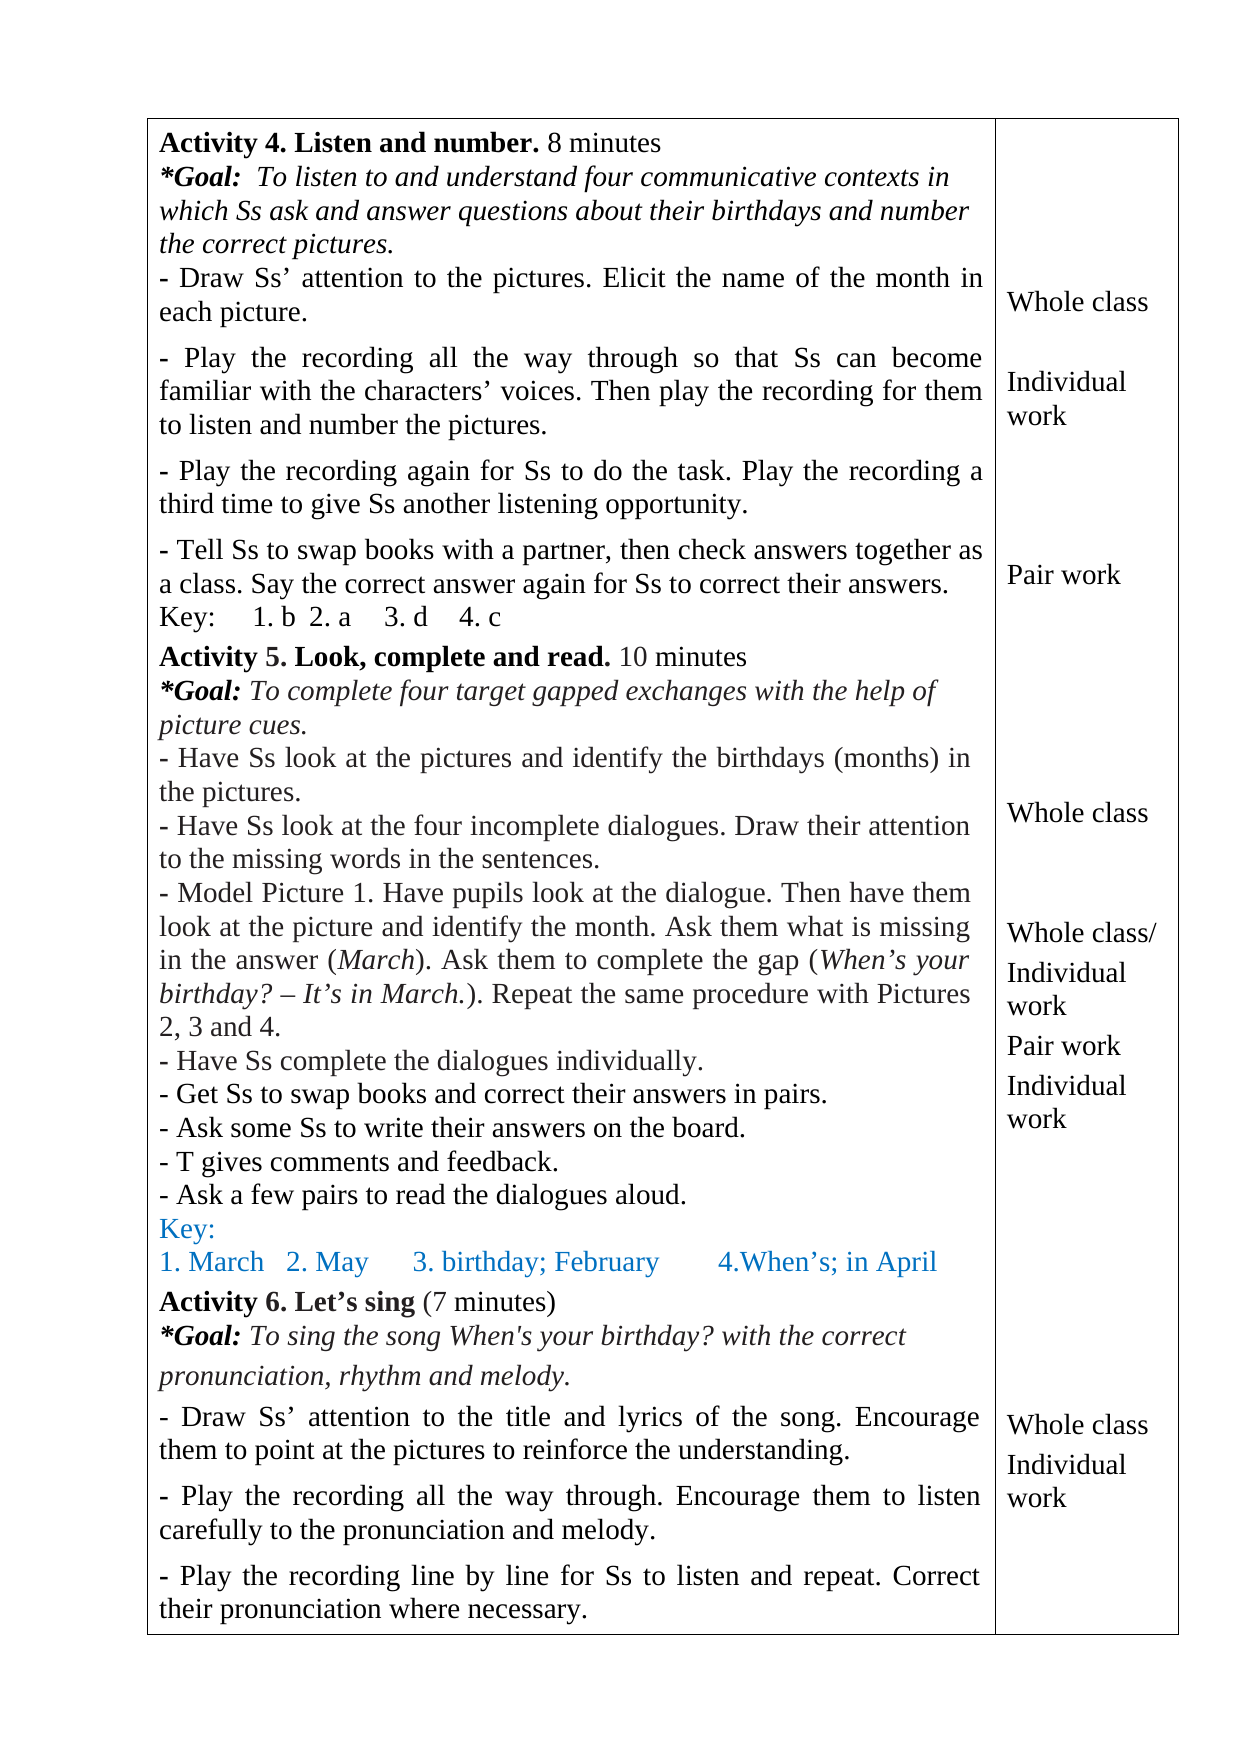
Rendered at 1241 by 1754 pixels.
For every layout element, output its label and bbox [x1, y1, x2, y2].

table_cell [996, 119, 1178, 1633]
table_cell [148, 119, 995, 1633]
